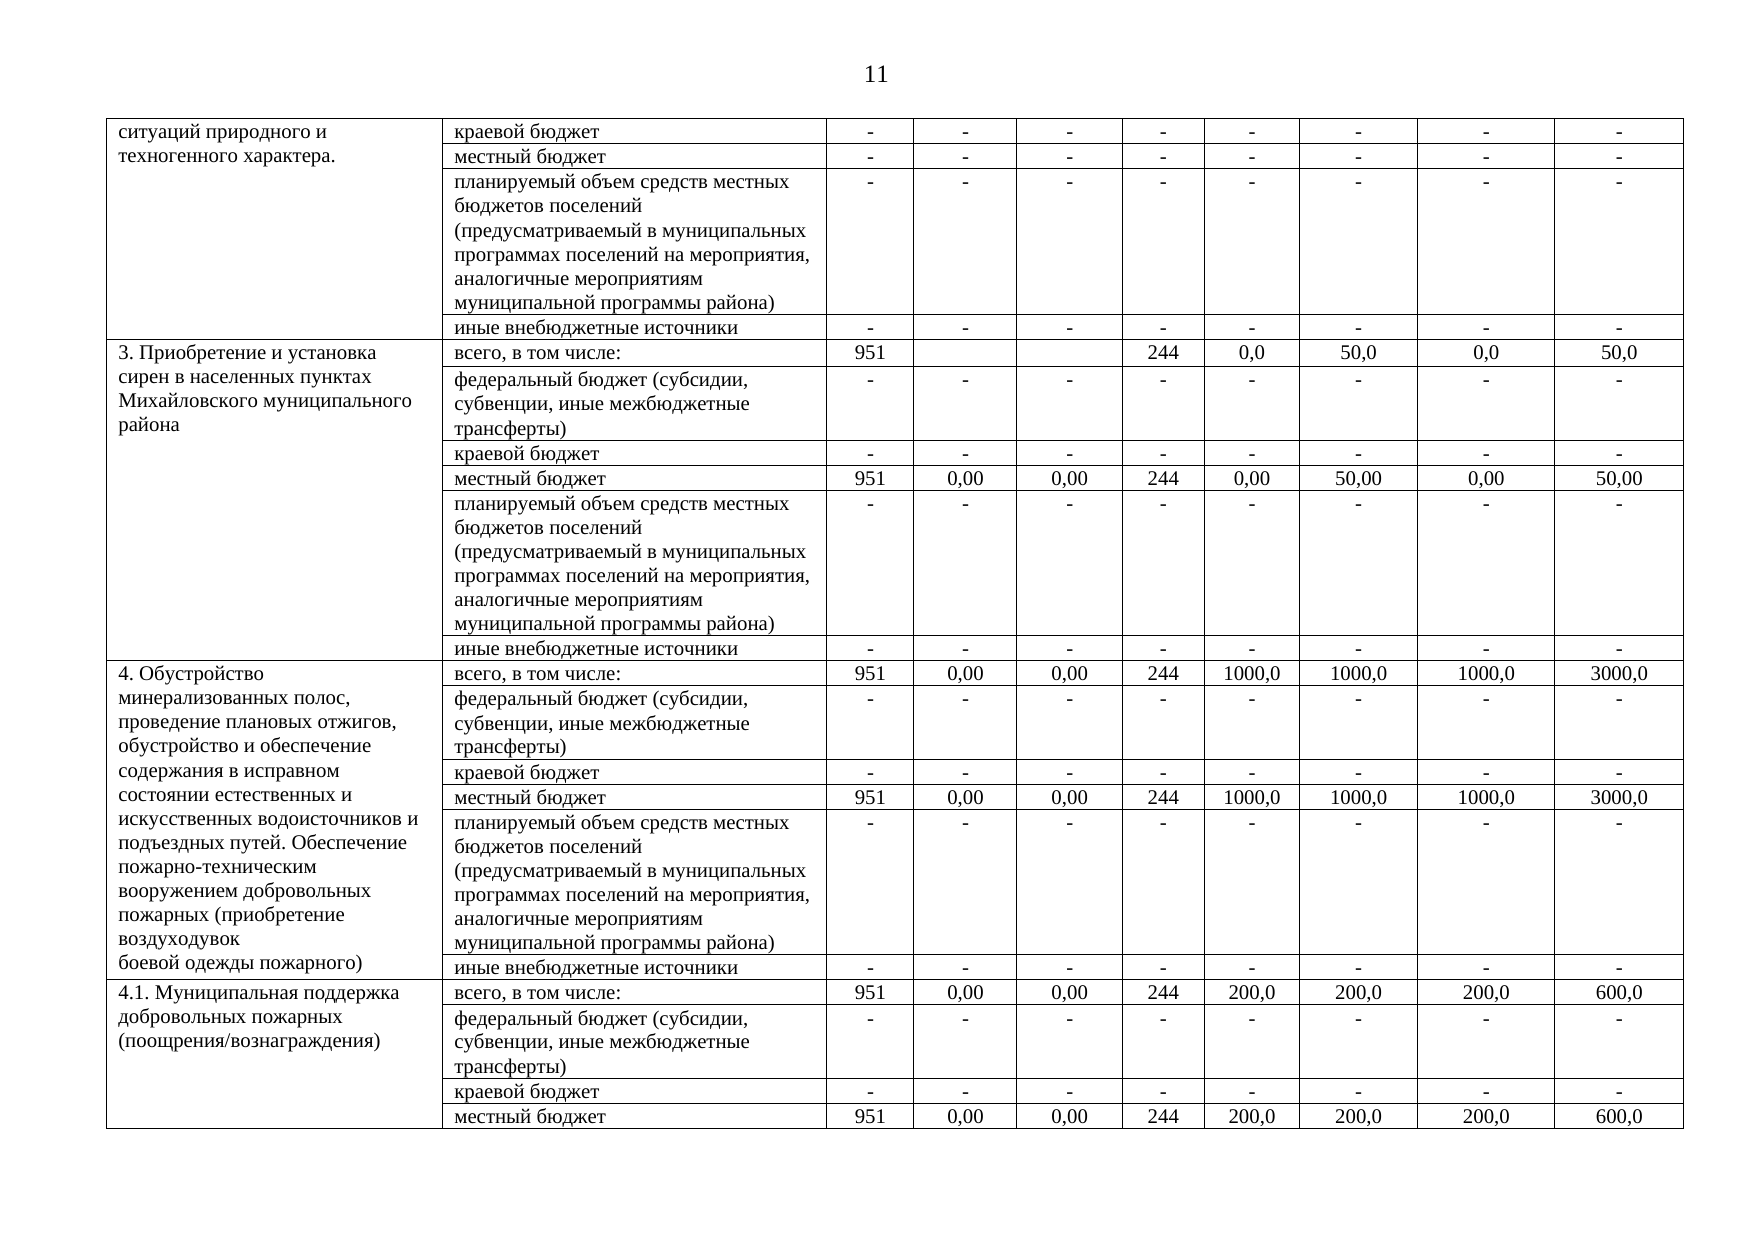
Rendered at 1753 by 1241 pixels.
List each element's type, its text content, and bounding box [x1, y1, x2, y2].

table_cell 0,00 [1017, 785, 1122, 809]
table_cell - [1300, 119, 1417, 143]
table_cell 3000,0 [1555, 661, 1683, 685]
table_cell - [1017, 760, 1122, 784]
table_cell - [1418, 144, 1554, 168]
table_cell - [1300, 1005, 1417, 1078]
table_cell - [827, 1005, 913, 1078]
table_cell 50,00 [1300, 466, 1417, 490]
table_cell - [914, 169, 1016, 314]
table_cell - [1017, 144, 1122, 168]
table_cell 0,00 [914, 661, 1016, 685]
table_cell - [1123, 144, 1204, 168]
table_cell - [1300, 760, 1417, 784]
table_cell - [827, 491, 913, 635]
table_cell - [1555, 636, 1683, 660]
table_cell - [1418, 367, 1554, 439]
table_cell - [1418, 315, 1554, 339]
table_cell - [1555, 1079, 1683, 1103]
table_cell - [1300, 1079, 1417, 1103]
table_cell - [1123, 169, 1204, 314]
table_cell федеральный бюджет (субсидии, субвенции, иные межбюджетные трансферты) [443, 1005, 826, 1078]
table_cell местный бюджет [443, 144, 826, 168]
table_cell 4. Обустройство минерализованных полос, проведение плановых отжигов, обустройство и обеспечение содержания в исправном состоянии естественных и искусственных водоисточников и подъездных путей. Обеспечение пожарно-техническим вооружением добровольных пожарных (приобретение воздуходувок боевой одежды пожарного) [107, 661, 442, 979]
table_cell 1000,0 [1418, 785, 1554, 809]
table_cell - [1205, 441, 1299, 464]
table_cell - [1123, 491, 1204, 635]
table_cell иные внебюджетные источники [443, 636, 826, 660]
table_cell - [1205, 760, 1299, 784]
table_cell - [1123, 810, 1204, 954]
table_cell 1000,0 [1205, 661, 1299, 685]
table_cell - [1123, 686, 1204, 758]
table_cell - [1205, 144, 1299, 168]
table_cell краевой бюджет [443, 119, 826, 143]
table_cell 244 [1123, 785, 1204, 809]
table_cell - [1123, 441, 1204, 464]
table_cell - [1205, 1079, 1299, 1103]
table_cell 50,0 [1300, 340, 1417, 366]
table_cell 951 [827, 340, 913, 366]
table_cell 1000,0 [1418, 661, 1554, 685]
table_cell - [1418, 491, 1554, 635]
table_cell - [1418, 441, 1554, 464]
table_cell - [827, 144, 913, 168]
table_cell - [1418, 169, 1554, 314]
table_cell - [1300, 441, 1417, 464]
table_cell - [1017, 1079, 1122, 1103]
table_cell - [1300, 955, 1417, 979]
table_cell - [1205, 315, 1299, 339]
table_cell - [1418, 760, 1554, 784]
table_cell [1017, 340, 1122, 366]
table_cell - [1300, 491, 1417, 635]
table_cell - [827, 760, 913, 784]
table_cell - [1017, 636, 1122, 660]
table_cell 0,00 [914, 1104, 1016, 1128]
table_cell федеральный бюджет (субсидии, субвенции, иные межбюджетные трансферты) [443, 367, 826, 439]
table_cell 50,0 [1555, 340, 1683, 366]
table_cell - [914, 144, 1016, 168]
table_cell иные внебюджетные источники [443, 315, 826, 339]
table_cell - [827, 119, 913, 143]
table_cell - [1123, 1005, 1204, 1078]
table_cell - [1205, 636, 1299, 660]
table_cell 1000,0 [1300, 661, 1417, 685]
table_cell - [1205, 491, 1299, 635]
table_cell - [914, 636, 1016, 660]
table_cell - [1555, 144, 1683, 168]
table_cell - [914, 760, 1016, 784]
table_cell - [1123, 1079, 1204, 1103]
table_cell 200,0 [1205, 1104, 1299, 1128]
table_cell - [1205, 169, 1299, 314]
table_cell 0,0 [1418, 340, 1554, 366]
table_cell - [1418, 955, 1554, 979]
table_cell - [1123, 760, 1204, 784]
table_cell 0,00 [1017, 980, 1122, 1004]
table_cell - [914, 810, 1016, 954]
table_cell - [827, 1079, 913, 1103]
table_cell - [1555, 686, 1683, 758]
table_cell - [827, 686, 913, 758]
table_cell [914, 340, 1016, 366]
table_cell - [914, 955, 1016, 979]
table_cell - [1300, 169, 1417, 314]
table_cell - [1300, 810, 1417, 954]
table_cell 951 [827, 1104, 913, 1128]
table_cell - [914, 367, 1016, 439]
table_cell 0,00 [1017, 466, 1122, 490]
table_cell - [1123, 119, 1204, 143]
table_cell - [827, 636, 913, 660]
table_cell - [1205, 955, 1299, 979]
table_cell - [1555, 169, 1683, 314]
table_cell - [1300, 686, 1417, 758]
table_cell - [914, 686, 1016, 758]
table_cell 200,0 [1418, 1104, 1554, 1128]
table_cell - [1017, 810, 1122, 954]
table_cell - [1300, 315, 1417, 339]
table_cell 3. Приобретение и установка сирен в населенных пунктах Михайловского муниципального района [107, 340, 442, 660]
table_cell всего, в том числе: [443, 661, 826, 685]
table_cell 200,0 [1205, 980, 1299, 1004]
table_cell 0,00 [1017, 1104, 1122, 1128]
table_cell 951 [827, 980, 913, 1004]
table_cell - [1300, 367, 1417, 439]
table_cell - [1555, 1005, 1683, 1078]
table_cell 0,00 [914, 785, 1016, 809]
table_cell - [827, 169, 913, 314]
table_cell всего, в том числе: [443, 340, 826, 366]
table_cell 0,00 [1205, 466, 1299, 490]
table_cell 244 [1123, 1104, 1204, 1128]
table_cell - [1017, 169, 1122, 314]
table_cell - [914, 1005, 1016, 1078]
table_cell 244 [1123, 661, 1204, 685]
table_cell - [1418, 636, 1554, 660]
table_cell - [1418, 810, 1554, 954]
table_cell - [1205, 810, 1299, 954]
table_cell 200,0 [1418, 980, 1554, 1004]
table_cell 600,0 [1555, 980, 1683, 1004]
table_cell - [1418, 686, 1554, 758]
table_cell краевой бюджет [443, 1079, 826, 1103]
table_cell - [1418, 1079, 1554, 1103]
table_cell - [827, 441, 913, 464]
table_cell 200,0 [1300, 980, 1417, 1004]
table_cell - [1555, 315, 1683, 339]
table_cell 0,00 [914, 466, 1016, 490]
table_cell - [1555, 367, 1683, 439]
table_cell краевой бюджет [443, 760, 826, 784]
table_cell - [1555, 760, 1683, 784]
table_cell 951 [827, 466, 913, 490]
table_cell - [1017, 367, 1122, 439]
table_cell - [914, 315, 1016, 339]
table_cell - [1123, 636, 1204, 660]
table_cell - [827, 315, 913, 339]
table_cell федеральный бюджет (субсидии, субвенции, иные межбюджетные трансферты) [443, 686, 826, 758]
table_cell 3000,0 [1555, 785, 1683, 809]
table_cell 1000,0 [1205, 785, 1299, 809]
table_cell краевой бюджет [443, 441, 826, 464]
table_cell всего, в том числе: [443, 980, 826, 1004]
table_cell 0,00 [1017, 661, 1122, 685]
table_cell иные внебюджетные источники [443, 955, 826, 979]
table_cell 244 [1123, 340, 1204, 366]
table_cell - [1123, 315, 1204, 339]
table_cell - [1205, 1005, 1299, 1078]
table_cell 951 [827, 785, 913, 809]
table_cell местный бюджет [443, 466, 826, 490]
table_cell - [1017, 1005, 1122, 1078]
table_cell - [1555, 491, 1683, 635]
table_cell - [914, 119, 1016, 143]
table_cell - [827, 810, 913, 954]
table_cell - [1123, 955, 1204, 979]
table_cell - [1017, 315, 1122, 339]
table_cell - [827, 367, 913, 439]
table_cell 600,0 [1555, 1104, 1683, 1128]
table_cell - [914, 1079, 1016, 1103]
table_cell 0,0 [1205, 340, 1299, 366]
table_cell - [914, 491, 1016, 635]
table_cell - [1205, 686, 1299, 758]
table_cell - [1418, 119, 1554, 143]
table_cell - [1418, 1005, 1554, 1078]
table_cell 200,0 [1300, 1104, 1417, 1128]
table_cell местный бюджет [443, 1104, 826, 1128]
table_cell 951 [827, 661, 913, 685]
table_cell - [1300, 144, 1417, 168]
table_cell 0,00 [914, 980, 1016, 1004]
table_cell - [1205, 119, 1299, 143]
table_cell 244 [1123, 466, 1204, 490]
table_cell - [1555, 441, 1683, 464]
table_cell местный бюджет [443, 785, 826, 809]
table_cell - [1017, 491, 1122, 635]
table_cell 244 [1123, 980, 1204, 1004]
table_cell - [1555, 119, 1683, 143]
table_cell - [1555, 955, 1683, 979]
table_cell - [1017, 955, 1122, 979]
table_cell - [1123, 367, 1204, 439]
table_cell 1000,0 [1300, 785, 1417, 809]
table_cell 50,00 [1555, 466, 1683, 490]
table_cell 4.1. Муниципальная поддержка добровольных пожарных (поощрения/вознаграждения) [107, 980, 442, 1128]
table_cell - [1017, 119, 1122, 143]
table_cell - [827, 955, 913, 979]
table_cell - [914, 441, 1016, 464]
table_cell - [1017, 686, 1122, 758]
table_cell - [1555, 810, 1683, 954]
table_cell 0,00 [1418, 466, 1554, 490]
table_cell - [1017, 441, 1122, 464]
table_cell - [1300, 636, 1417, 660]
table_cell - [1205, 367, 1299, 439]
